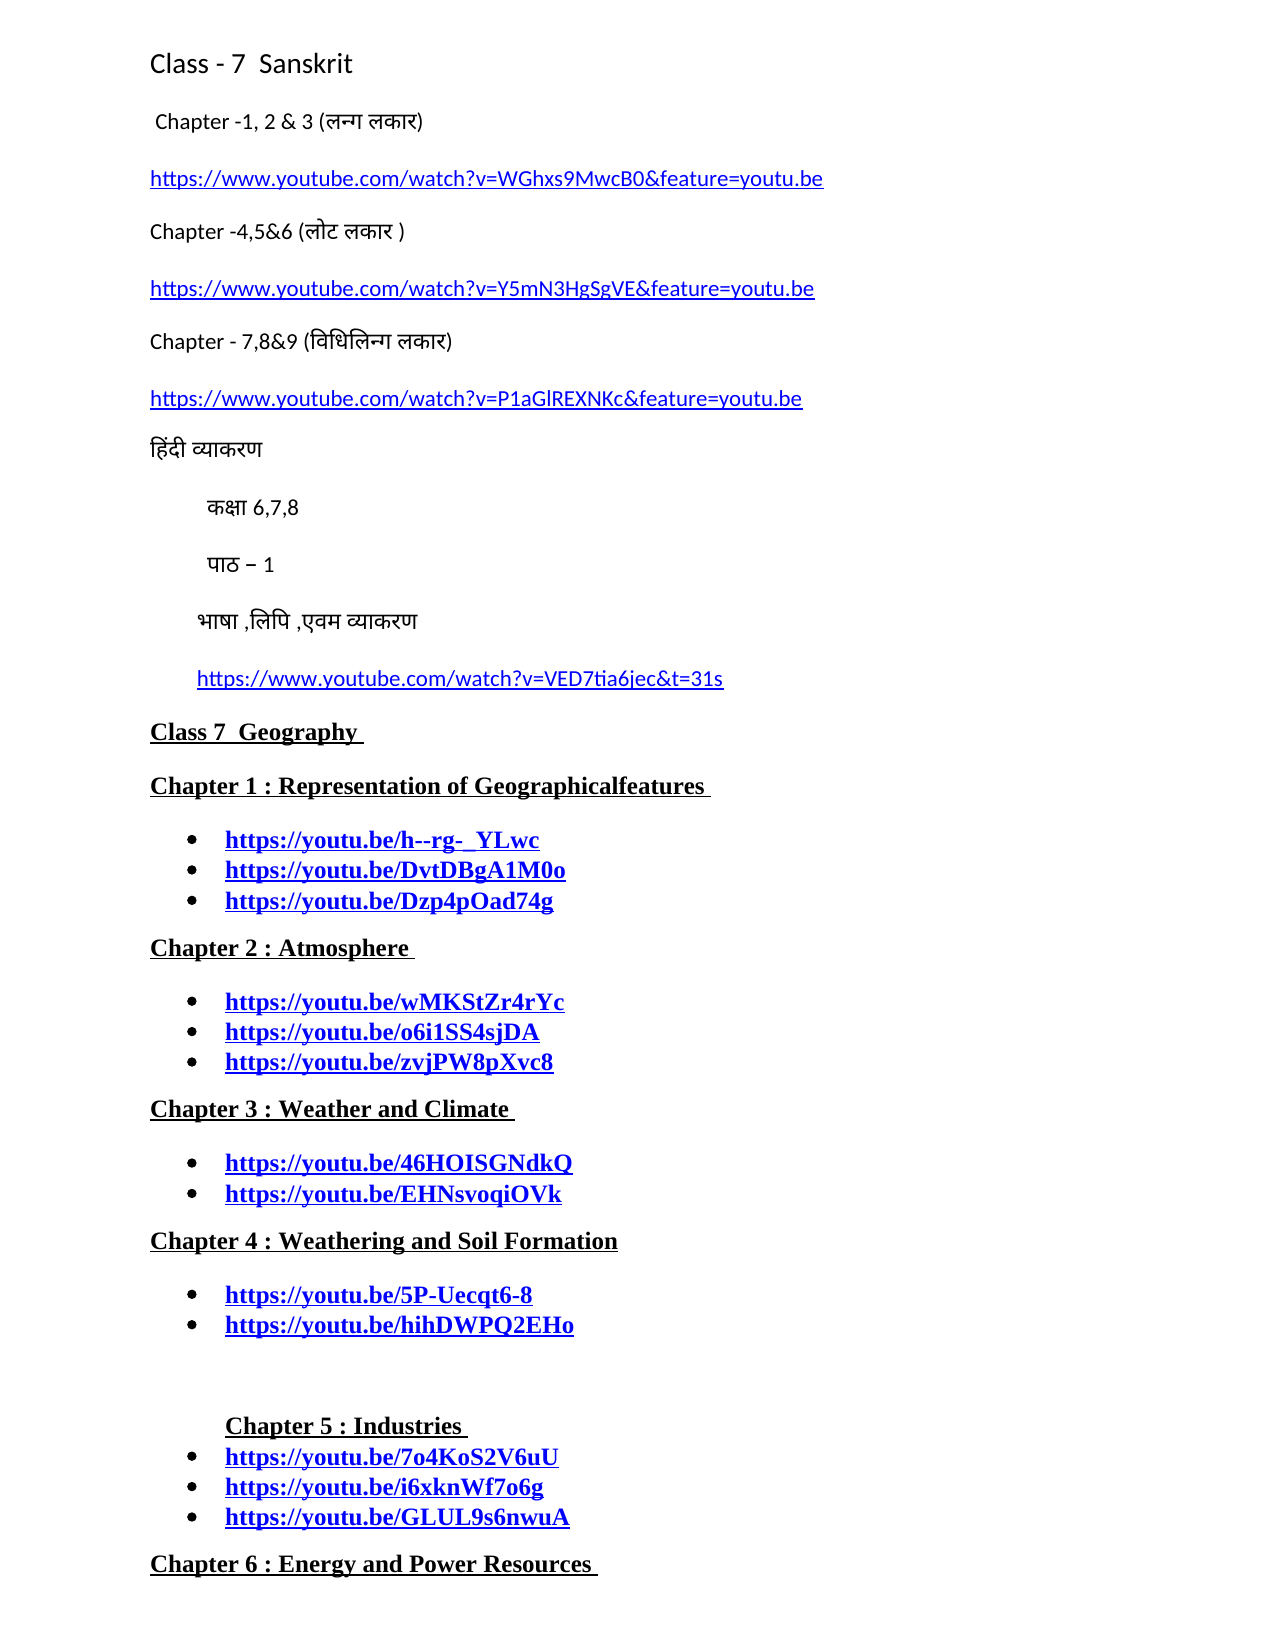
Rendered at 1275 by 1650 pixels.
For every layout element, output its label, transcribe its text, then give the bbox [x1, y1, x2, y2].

text Chapter 2 : Atmosphere [150, 933, 1125, 962]
list https://youtu.be/DvtDBgA1M0o [187, 855, 1125, 884]
text https://www.youtube.com/watch?v=Y5mN3HgSgVE&feature=youtu.be [150, 274, 1125, 302]
text भाषा ,लिपि ,एवम व्याकरण [150, 607, 1125, 639]
text https://www.youtube.com/watch?v=VED7tia6jec&t=31s [150, 664, 1125, 692]
text Chapter 3 : Weather and Climate [150, 1094, 1125, 1123]
list https://youtu.be/EHNsvoqiOVk [187, 1179, 1125, 1208]
text कक्षा 6,7,8 [150, 493, 1125, 524]
text https://www.youtube.com/watch?v=P1aGlREXNKc&feature=youtu.be [150, 384, 1125, 412]
list https://youtu.be/GLUL9s6nwuA [187, 1502, 1125, 1531]
text पाठ – 1 [150, 550, 1125, 581]
text Chapter -4,5&6 (लोट लकार ) [150, 217, 1125, 249]
list https://youtu.be/hihDWPQ2EHo [187, 1310, 1125, 1339]
list https://youtu.be/7o4KoS2V6uU [187, 1442, 1125, 1470]
list https://youtu.be/h--rg-_YLwc [187, 825, 1125, 854]
text https://www.youtube.com/watch?v=WGhxs9MwcB0&feature=youtu.be [150, 164, 1125, 192]
text Class - 7 Sanskrit [150, 45, 1125, 81]
text Chapter 1 : Representation of Geographicalfeatures [150, 771, 1125, 800]
list https://youtu.be/o6i1SS4sjDA [187, 1017, 1125, 1046]
text Chapter -1, 2 & 3 (लन्ग लकार) [150, 107, 1125, 138]
text Chapter - 7,8&9 (विधिलिन्ग लकार) [150, 327, 1125, 359]
list https://youtu.be/46HOISGNdkQ [187, 1148, 1125, 1177]
list https://youtu.be/Dzp4pOad74g [187, 886, 1125, 914]
text Chapter 4 : Weathering and Soil Formation [150, 1226, 1125, 1255]
list Chapter 5 : Industries [225, 1411, 1125, 1440]
text हिंदी व्याकरण [150, 437, 1125, 467]
list https://youtu.be/zvjPW8pXvc8 [187, 1047, 1125, 1076]
list https://youtu.be/wMKStZr4rYc [187, 987, 1125, 1015]
list https://youtu.be/5P-Uecqt6-8 [187, 1280, 1125, 1308]
text Class 7 Geography [150, 717, 1125, 746]
text Chapter 6 : Energy and Power Resources [150, 1549, 1125, 1578]
list https://youtu.be/i6xknWf7o6g [187, 1472, 1125, 1501]
